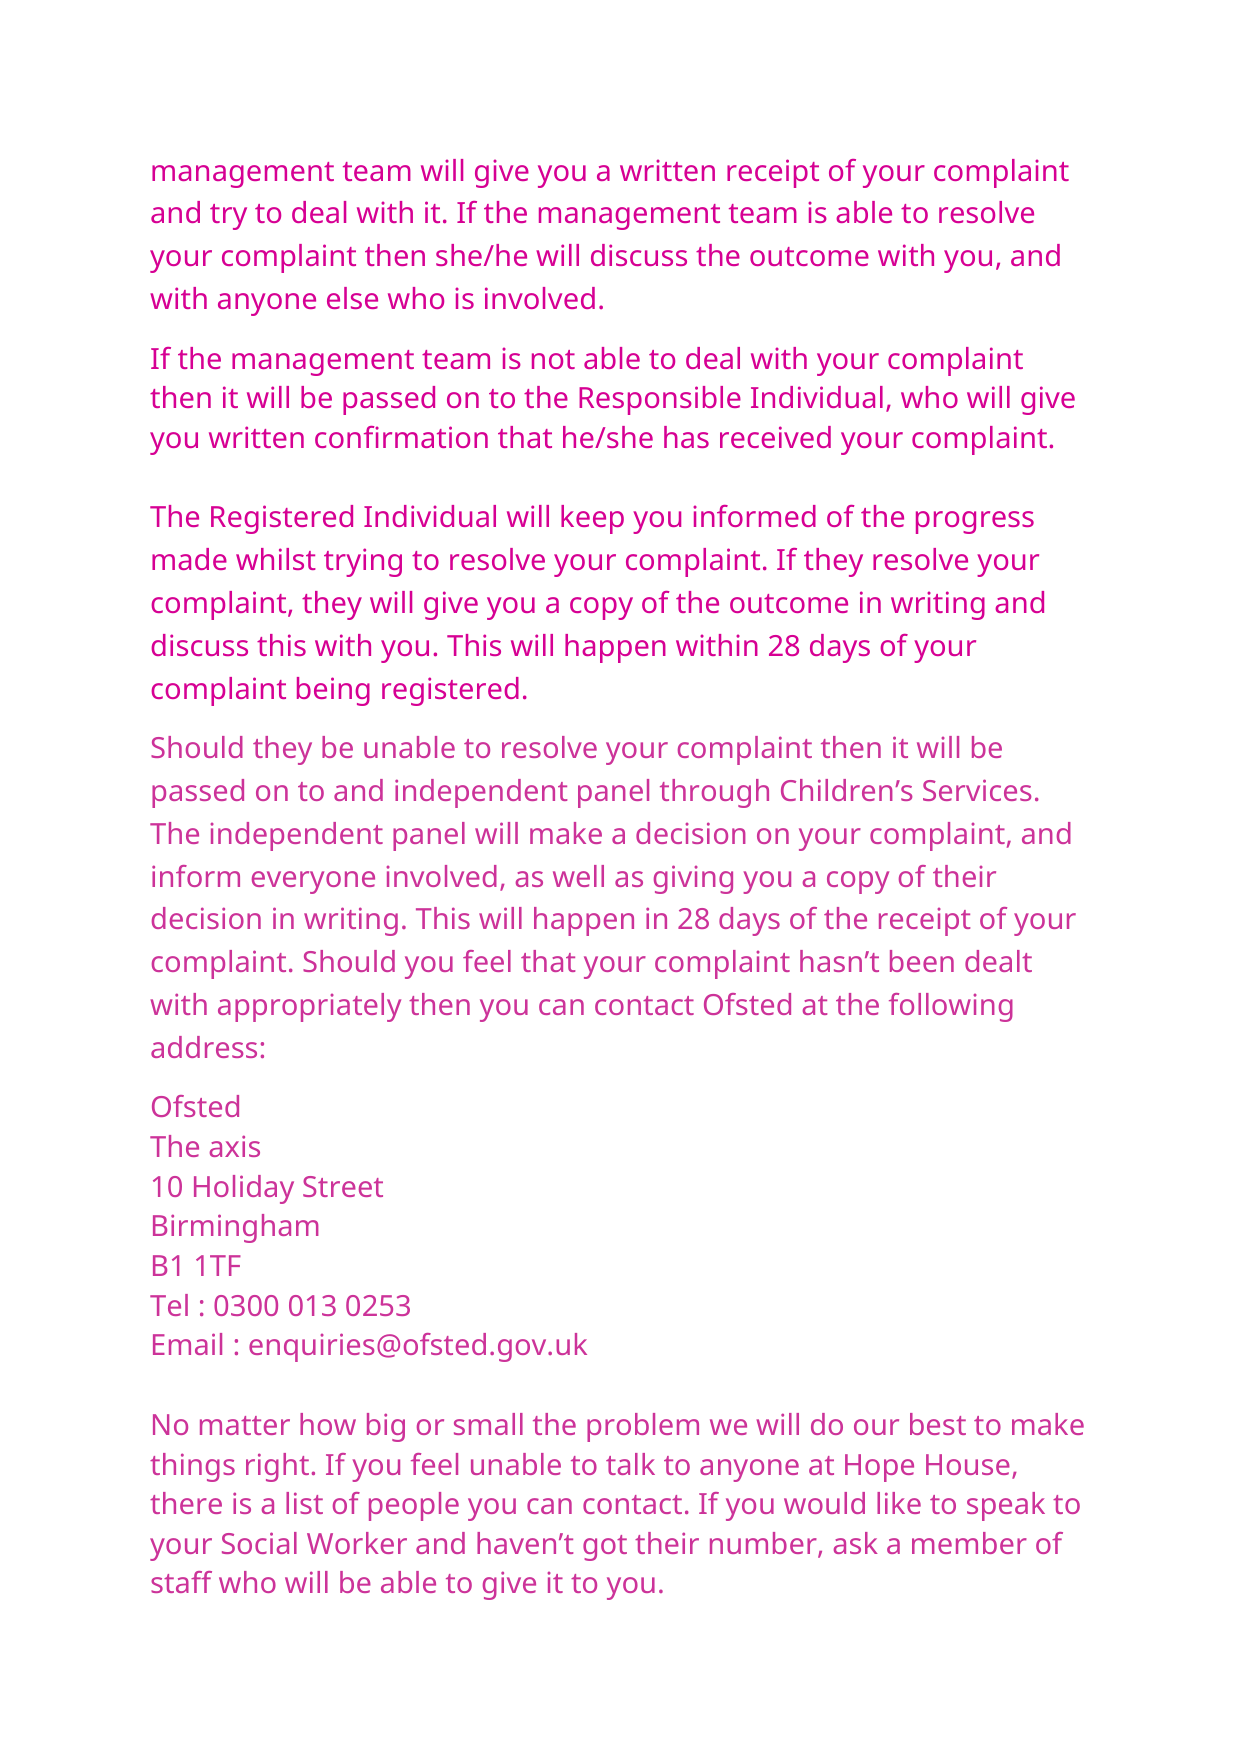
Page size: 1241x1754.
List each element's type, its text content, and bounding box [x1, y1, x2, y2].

text Ofsted [150, 1087, 1090, 1126]
text If the management team is not able to deal with your complaint then it will be passed on to the Responsible Individual, who will give you written confirmation that he/she has received your complaint. [150, 338, 1090, 457]
text Tel : 0300 013 0253 [150, 1285, 1090, 1325]
text B1 1TF [150, 1245, 1090, 1285]
text The Registered Individual will keep you informed of the progress made whilst trying to resolve your complaint. If they resolve your complaint, they will give you a copy of the outcome in writing and discuss this with you. This will happen within 28 days of your complaint being registered. [150, 497, 1090, 708]
text Email : enquiries@ofsted.gov.uk [150, 1325, 1090, 1364]
text Should they be unable to resolve your complaint then it will be passed on to and independent panel through Children’s Services. The independent panel will make a decision on your complaint, and inform everyone involved, as well as giving you a copy of their decision in writing. This will happen in 28 days of the receipt of your complaint. Should you feel that your complaint hasn’t been dealt with appropriately then you can contact Ofsted at the following address: [150, 727, 1090, 1067]
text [150, 150, 1090, 318]
text Birmingham [150, 1206, 1090, 1245]
text The axis [150, 1126, 1090, 1166]
text No matter how big or small the problem we will do our best to make things right. If you feel unable to talk to anyone at Hope House, there is a list of people you can contact. If you would like to speak to your Social Worker and haven’t got their number, ask a member of staff who will be able to give it to you. [150, 1404, 1090, 1602]
text 10 Holiday Street [150, 1166, 1090, 1206]
